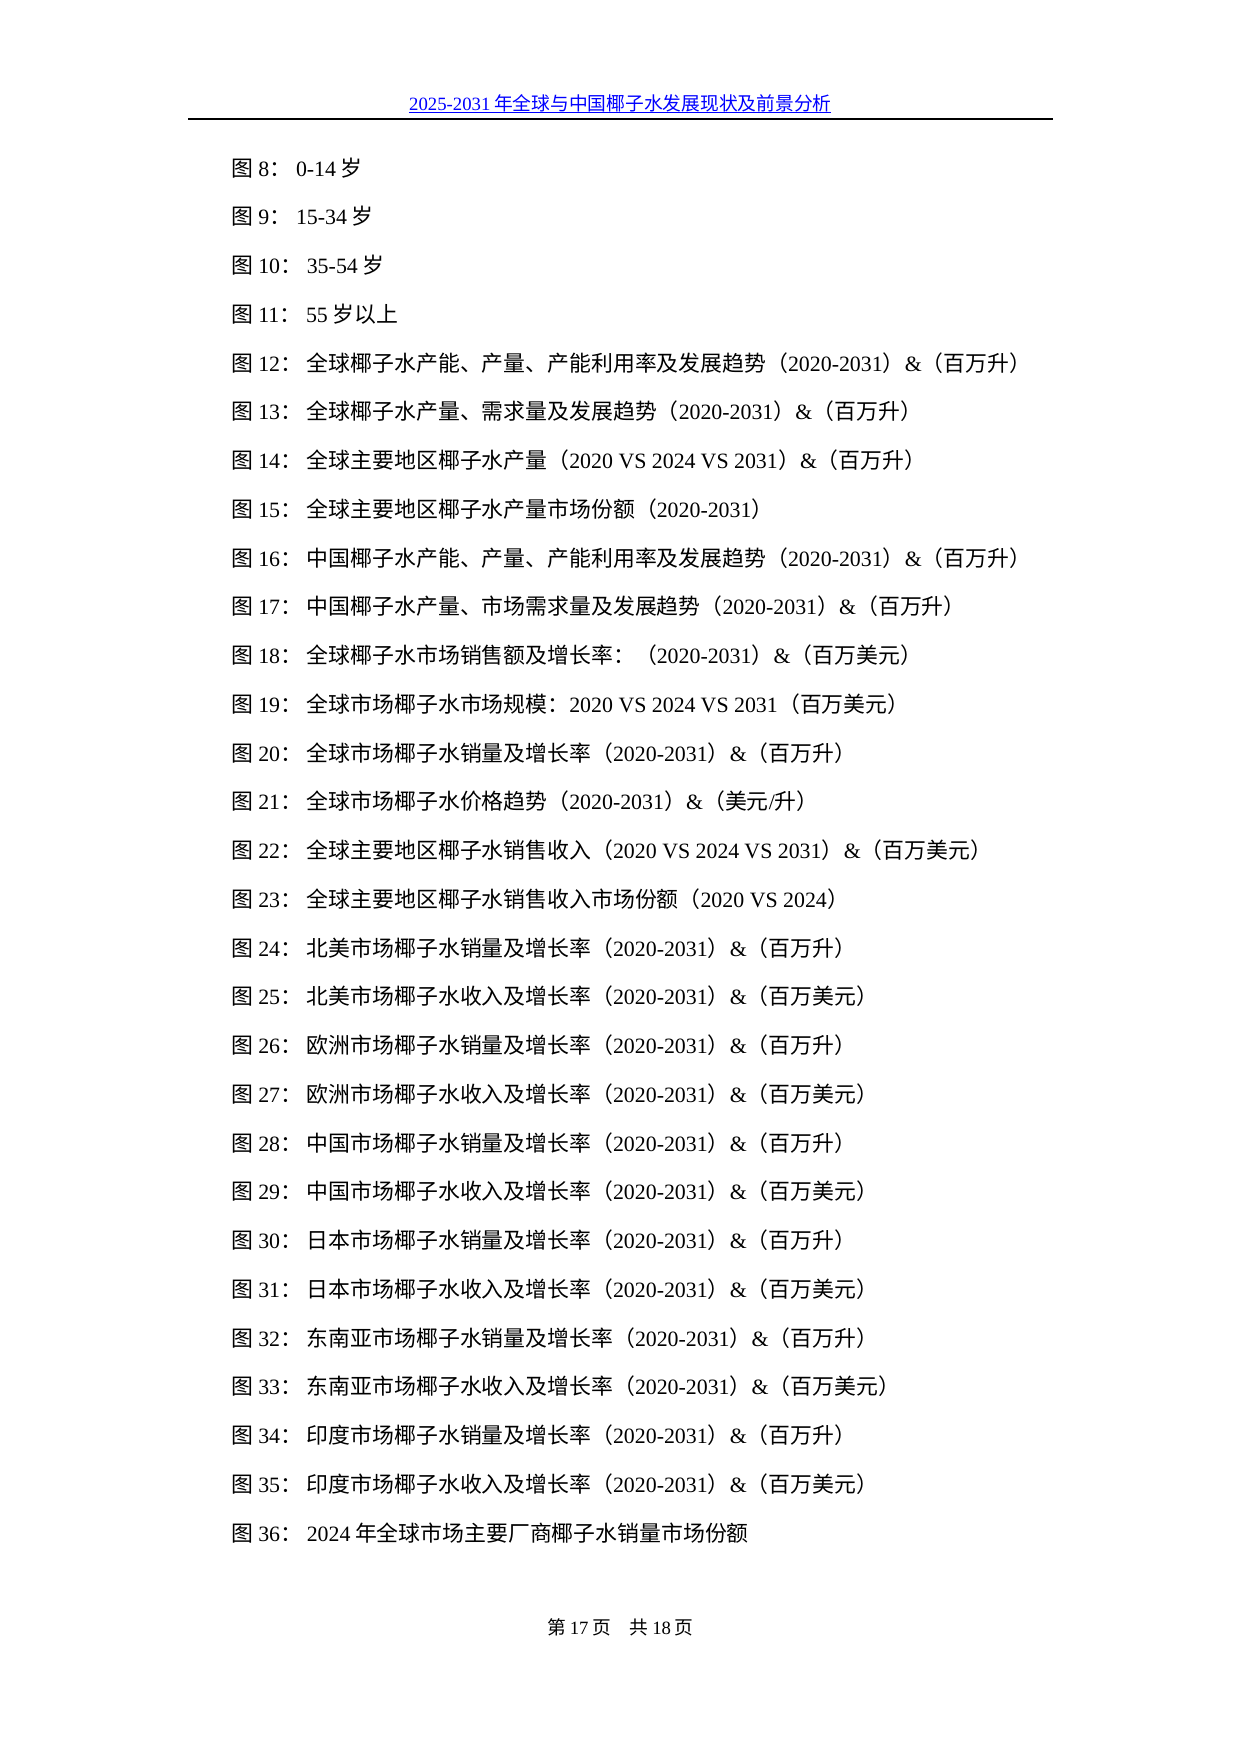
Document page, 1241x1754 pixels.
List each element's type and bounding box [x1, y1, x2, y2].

text [187, 150, 1053, 1548]
